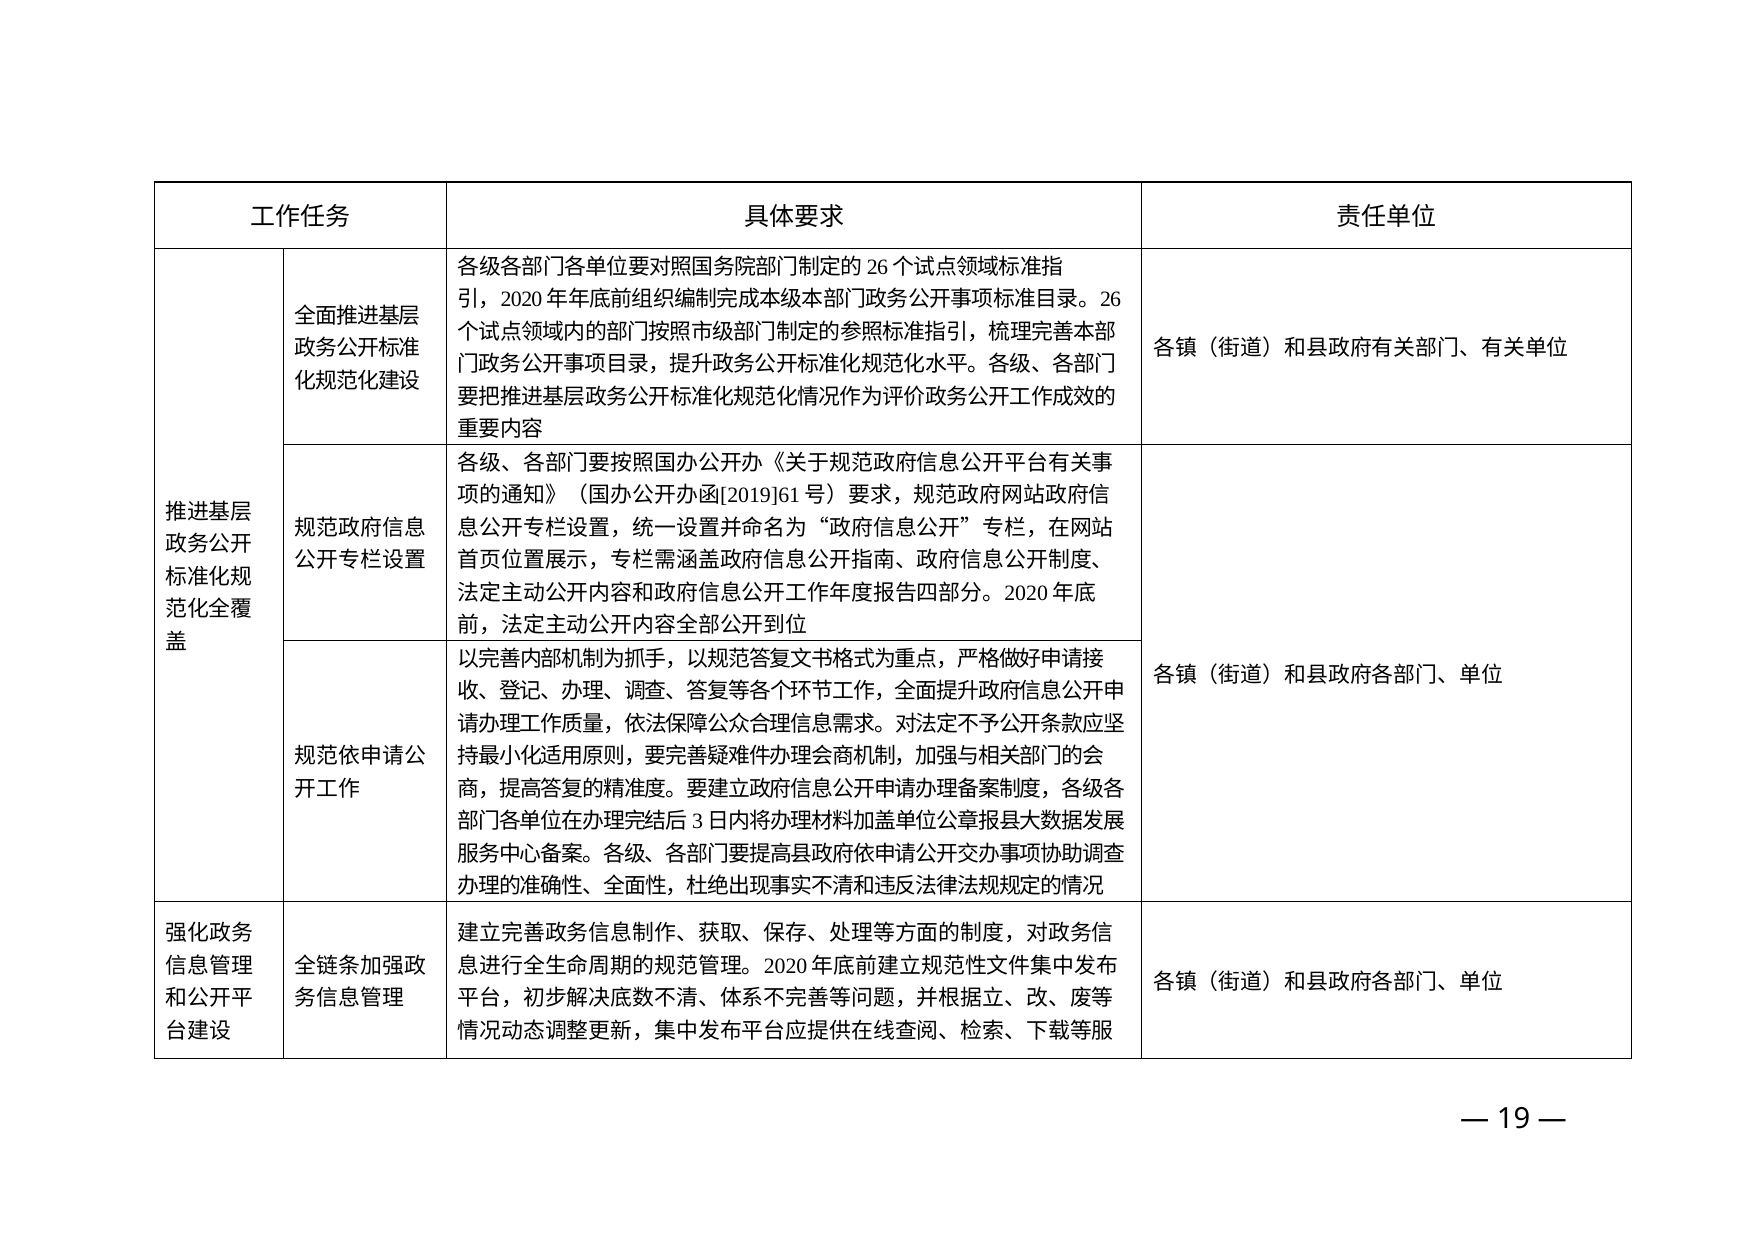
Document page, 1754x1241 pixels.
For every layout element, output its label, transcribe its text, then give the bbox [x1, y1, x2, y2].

table_header 具体要求 [447, 183, 1141, 247]
table_cell 各镇（街道）和县政府各部门、单位 [1142, 902, 1631, 1058]
table_cell 各级各部门各单位要对照国务院部门制定的26个试点领域标准指引，2020年年底前组织编制完成本级本部门政务公开事项标准目录。26个试点领域内的部门按照市级部门制定的参照标准指引，梳理完善本部门政务公开事项目录，提升政务公开标准化规范化水平。各级、各部门要把推进基层政务公开标准化规范化情况作为评价政务公开工作成效的重要内容 [447, 249, 1141, 443]
table_cell 以完善内部机制为抓手，以规范答复文书格式为重点，严格做好申请接收、登记、办理、调查、答复等各个环节工作，全面提升政府信息公开申请办理工作质量，依法保障公众合理信息需求。对法定不予公开条款应坚持最小化适用原则，要完善疑难件办理会商机制，加强与相关部门的会商，提高答复的精准度。要建立政府信息公开申请办理备案制度，各级各部门各单位在办理完结后3日内将办理材料加盖单位公章报县大数据发展服务中心备案。各级、各部门要提高县政府依申请公开交办事项协助调查办理的准确性、全面性，杜绝出现事实不清和违反法律法规规定的情况 [447, 641, 1141, 901]
table_cell 各镇（街道）和县政府有关部门、有关单位 [1142, 249, 1631, 443]
table_cell 推进基层政务公开标准化规范化全覆盖 [155, 249, 283, 901]
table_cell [447, 902, 1141, 1058]
table_cell 强化政务信息管理和公开平台建设 [155, 902, 283, 1058]
table_cell 规范依申请公开工作 [284, 641, 446, 901]
table_header 责任单位 [1142, 183, 1631, 247]
table_cell 各级、各部门要按照国办公开办《关于规范政府信息公开平台有关事项的通知》（国办公开办函[2019]61号）要求，规范政府网站政府信息公开专栏设置，统一设置并命名为“政府信息公开”专栏，在网站首页位置展示，专栏需涵盖政府信息公开指南、政府信息公开制度、法定主动公开内容和政府信息公开工作年度报告四部分。2020年底前，法定主动公开内容全部公开到位 [447, 445, 1141, 639]
table_header 工作任务 [155, 183, 446, 247]
table_cell 全链条加强政务信息管理 [284, 902, 446, 1058]
table_cell 全面推进基层政务公开标准化规范化建设 [284, 249, 446, 443]
table_cell 各镇（街道）和县政府各部门、单位 [1142, 445, 1631, 901]
table_cell 规范政府信息公开专栏设置 [284, 445, 446, 639]
